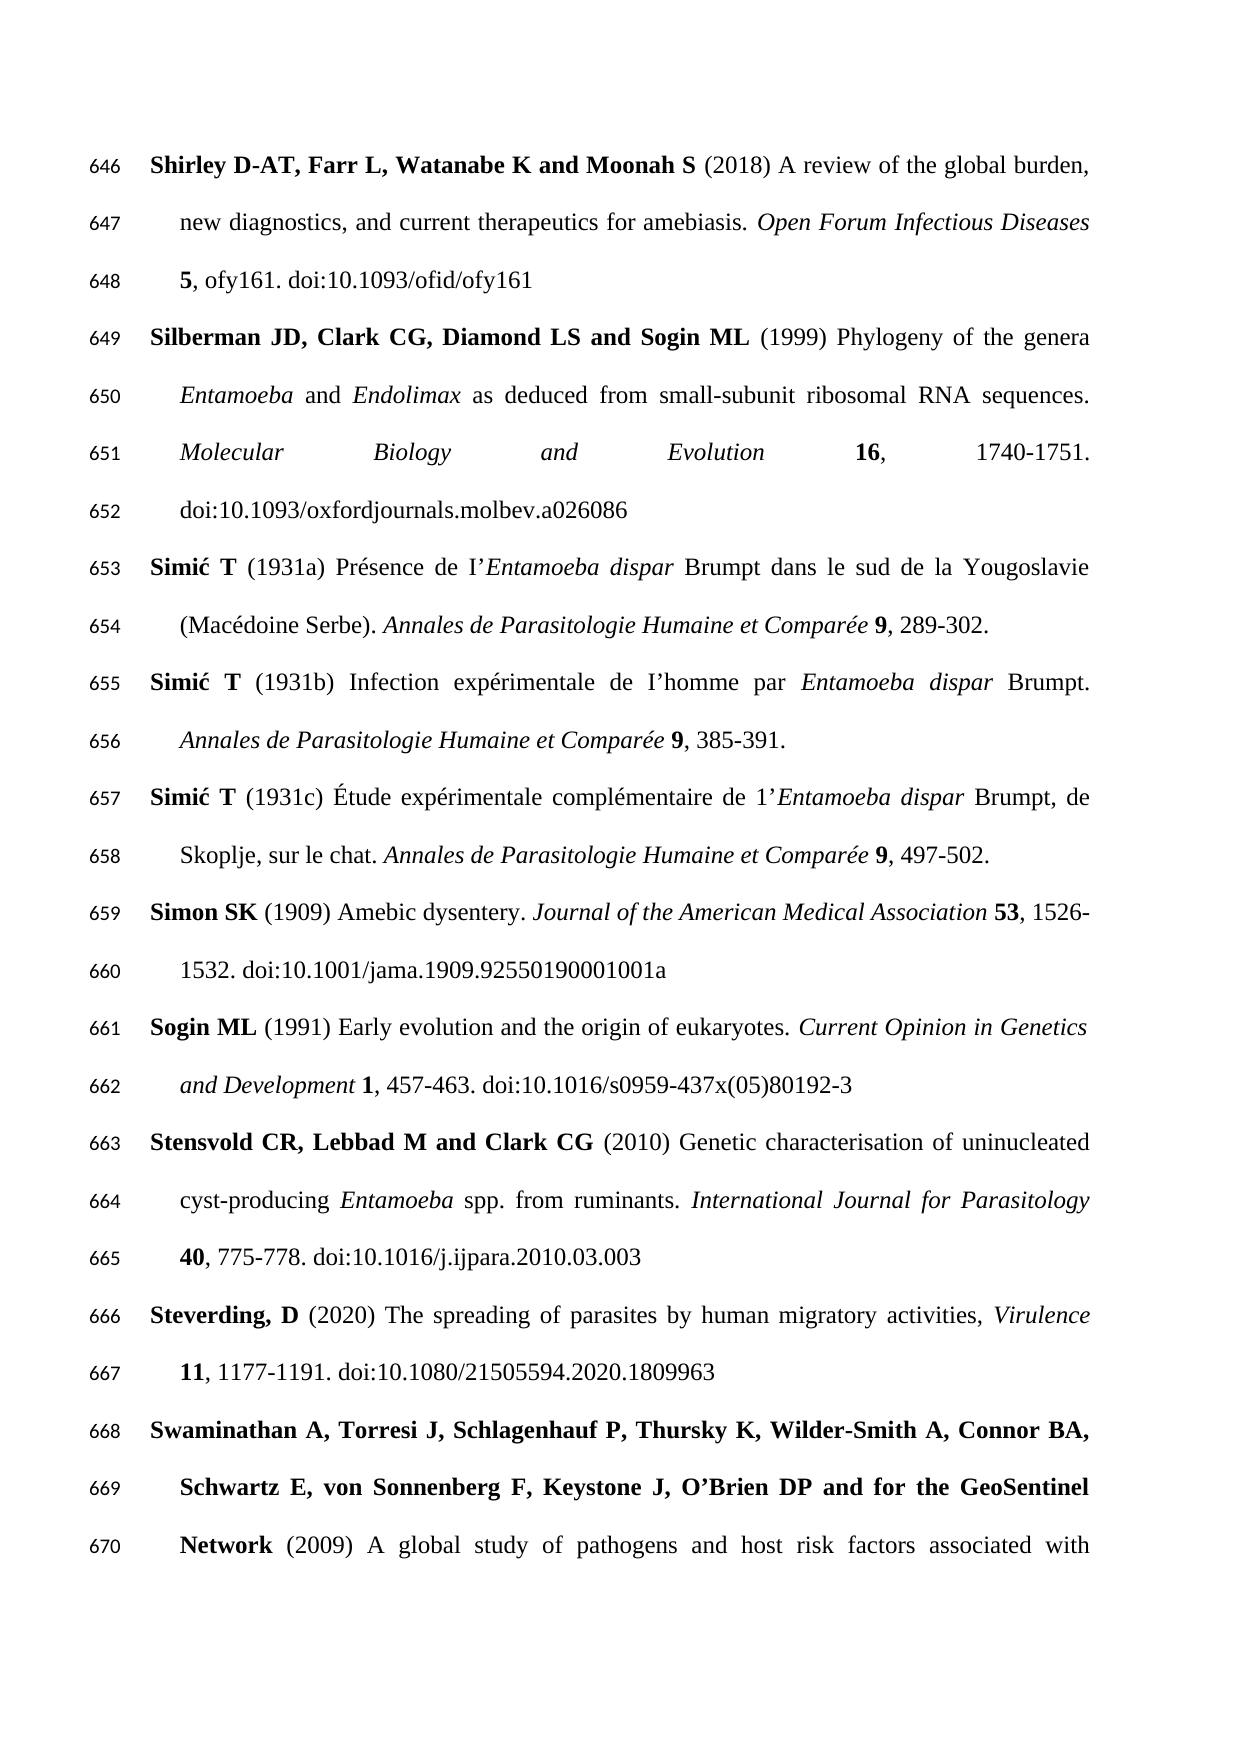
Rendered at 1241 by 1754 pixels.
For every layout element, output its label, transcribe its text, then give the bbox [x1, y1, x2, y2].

text Stensvold CR, Lebbad M and Clark CG (2010) Genetic characterisation of uninucleated cyst-producing Entamoeba spp. from ruminants. International Journal for Parasitology 40, 775-778. doi:10.1016/j.ijpara.2010.03.003 [150, 1127, 1090, 1271]
text Shirley D-AT, Farr L, Watanabe K and Moonah S (2018) A review of the global burden, new diagnostics, and current therapeutics for amebiasis. Open Forum Infectious Diseases 5, ofy161. doi:10.1093/ofid/ofy161 [150, 150, 1090, 294]
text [150, 1415, 1090, 1559]
text Simić T (1931b) Infection expérimentale de I’homme par Entamoeba dispar Brumpt. Annales de Parasitologie Humaine et Comparée 9, 385-391. [150, 667, 1090, 754]
text Steverding, D (2020) The spreading of parasites by human migratory activities, Virulence 11, 1177-1191. doi:10.1080/21505594.2020.1809963 [150, 1300, 1090, 1386]
text Simić T (1931c) Étude expérimentale complémentaire de 1’Entamoeba dispar Brumpt, de Skoplje, sur le chat. Annales de Parasitologie Humaine et Comparée 9, 497-502. [150, 782, 1090, 869]
text Silberman JD, Clark CG, Diamond LS and Sogin ML (1999) Phylogeny of the genera Entamoeba and Endolimax as deduced from small-subunit ribosomal RNA sequences. Molecular Biology and Evolution 16, 1740-1751. doi:10.1093/oxfordjournals.molbev.a026086 [150, 322, 1090, 524]
text Simić T (1931a) Présence de I’Entamoeba dispar Brumpt dans le sud de la Yougoslavie (Macédoine Serbe). Annales de Parasitologie Humaine et Comparée 9, 289-302. [150, 552, 1090, 639]
text Simon SK (1909) Amebic dysentery. Journal of the American Medical Association 53, 1526-1532. doi:10.1001/jama.1909.92550190001001a [150, 897, 1090, 984]
text Sogin ML (1991) Early evolution and the origin of eukaryotes. Current Opinion in Genetics and Development 1, 457-463. doi:10.1016/s0959-437x(05)80192-3 [150, 1012, 1090, 1099]
